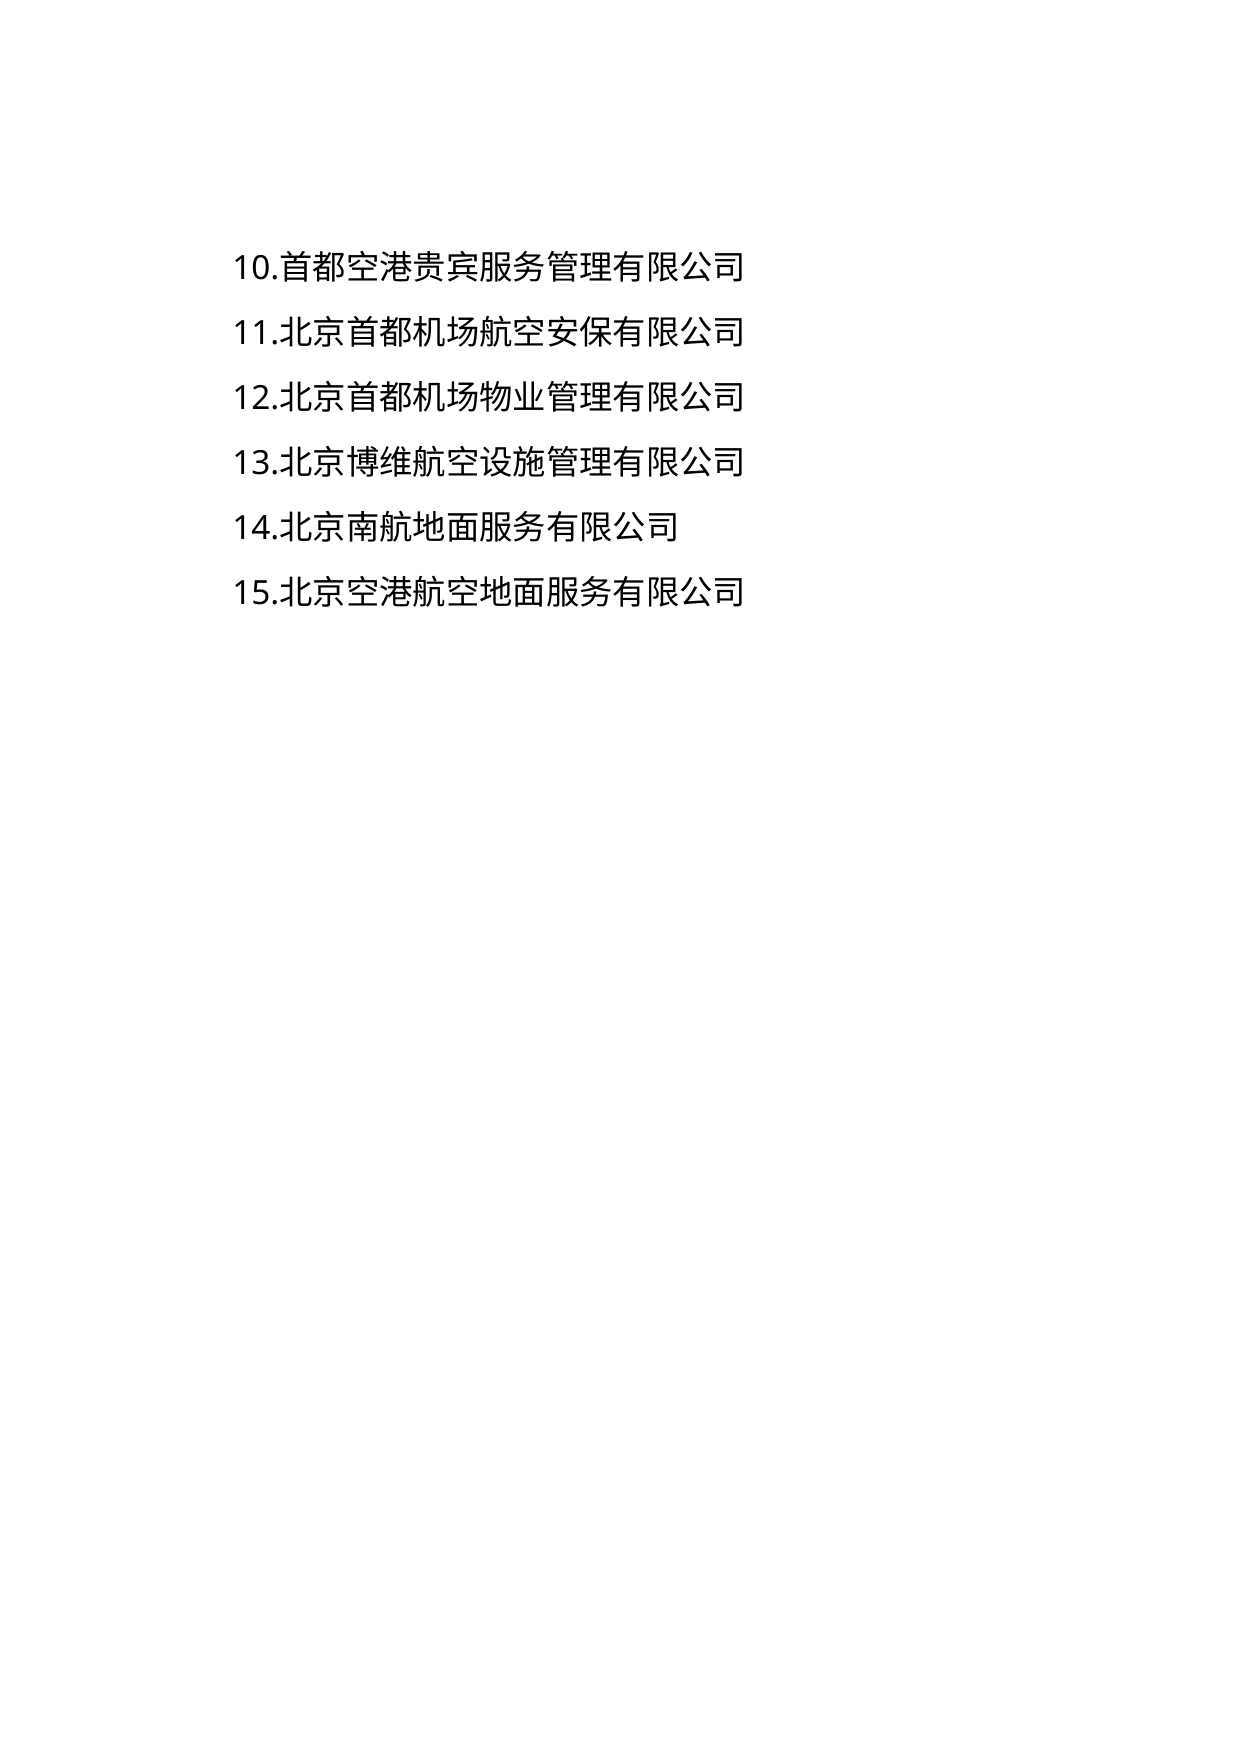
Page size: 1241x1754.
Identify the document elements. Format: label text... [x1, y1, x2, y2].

list 14.北京南航地面服务有限公司 [165, 493, 1087, 558]
list 12.北京首都机场物业管理有限公司 [165, 363, 1087, 428]
list 11.北京首都机场航空安保有限公司 [165, 298, 1087, 363]
text 15.北京空港航空地面服务有限公司 [165, 558, 1087, 623]
list 10.首都空港贵宾服务管理有限公司 [165, 233, 1087, 298]
list 13.北京博维航空设施管理有限公司 [165, 428, 1087, 493]
